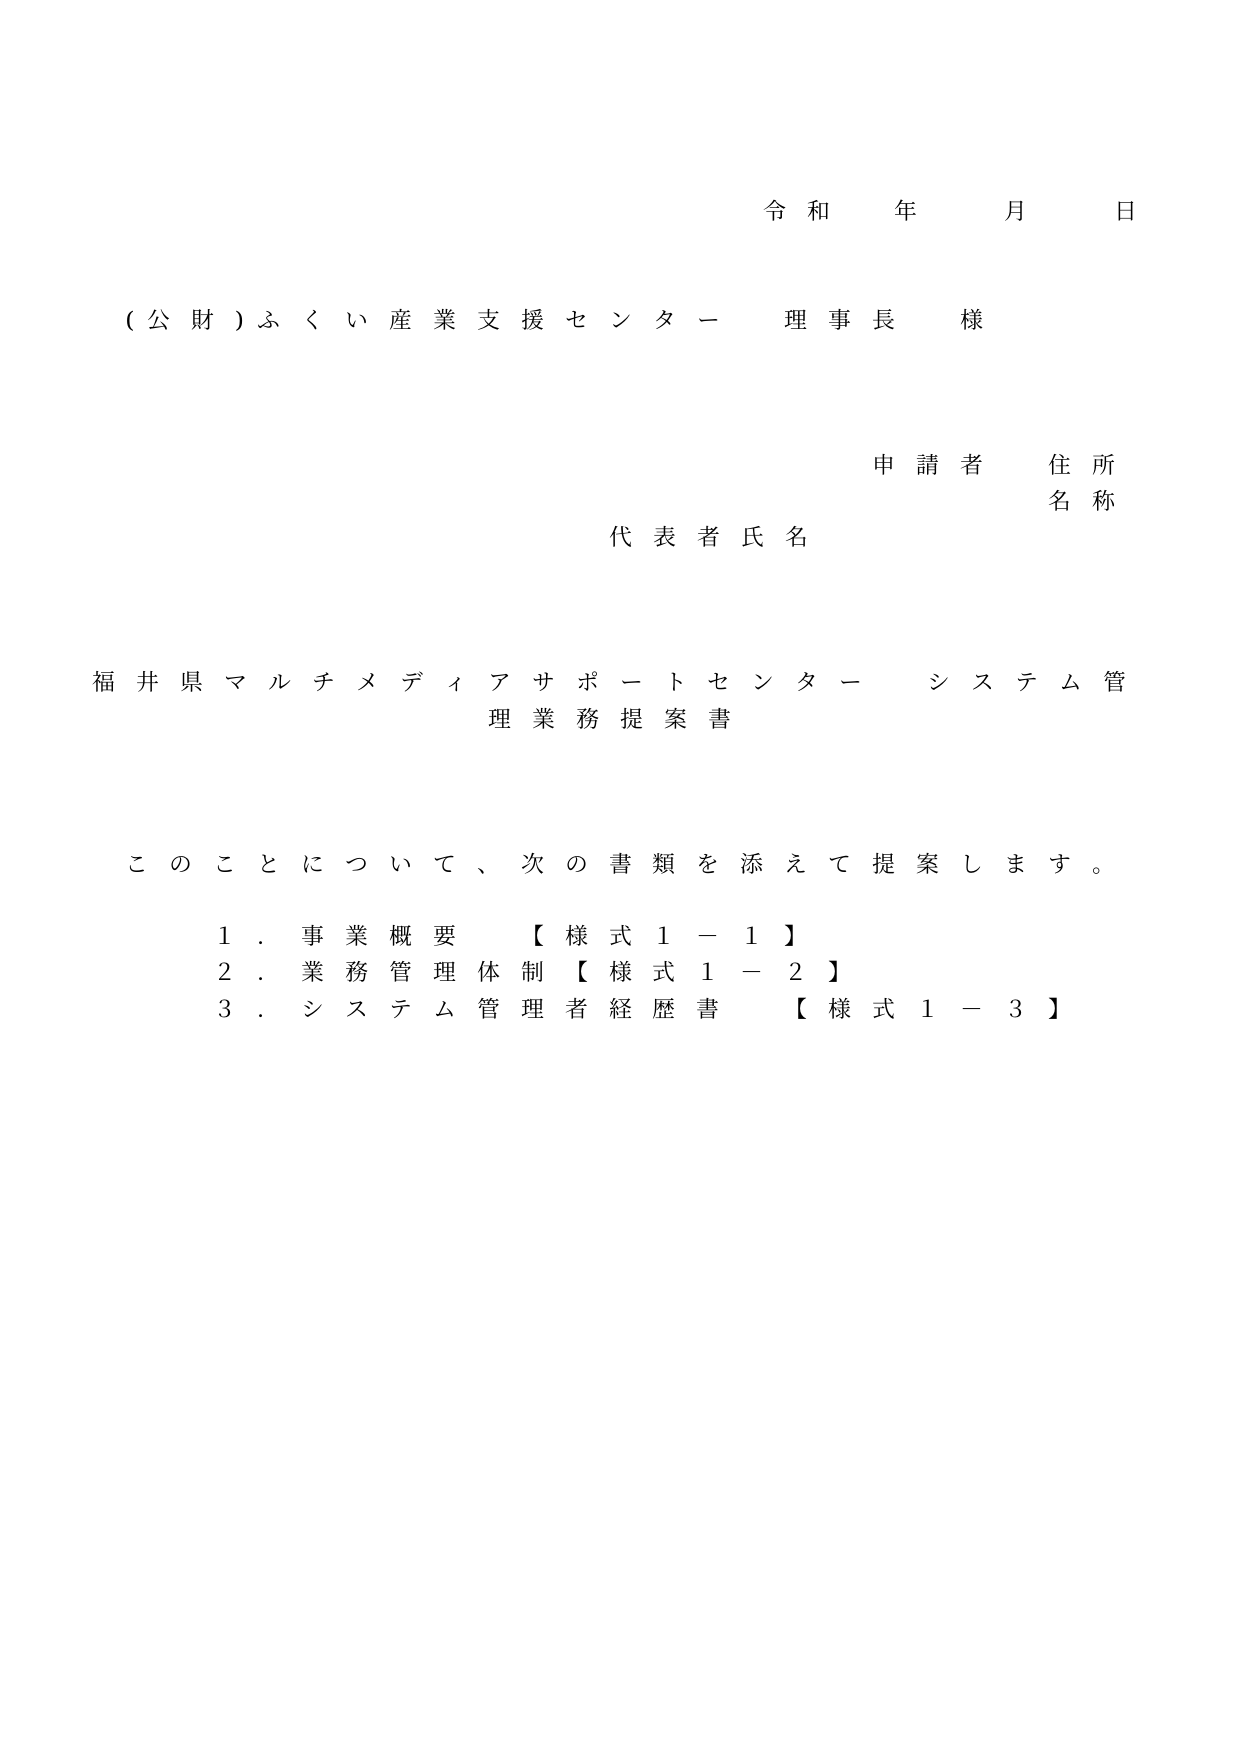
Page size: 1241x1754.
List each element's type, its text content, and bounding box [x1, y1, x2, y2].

text 福井県マルチメディアサポートセンター システム管理業務提案書 [82, 663, 1158, 735]
text このことについて、次の書類を添えて提案します。 [82, 844, 1158, 880]
text ３．システム管理者経歴書 【様式１－３】 [82, 989, 1158, 1025]
text (公財)ふくい産業支援センター 理事長 様 [82, 300, 1158, 336]
text １．事業概要 【様式１－１】 [82, 916, 1158, 953]
text 令和 年 月 日 [82, 191, 1158, 228]
text 代表者氏名 [82, 518, 1158, 554]
text 申請者 住所 [82, 445, 1158, 481]
text ２．業務管理体制【様式１－２】 [82, 953, 1158, 989]
text 名称 [82, 481, 1158, 518]
